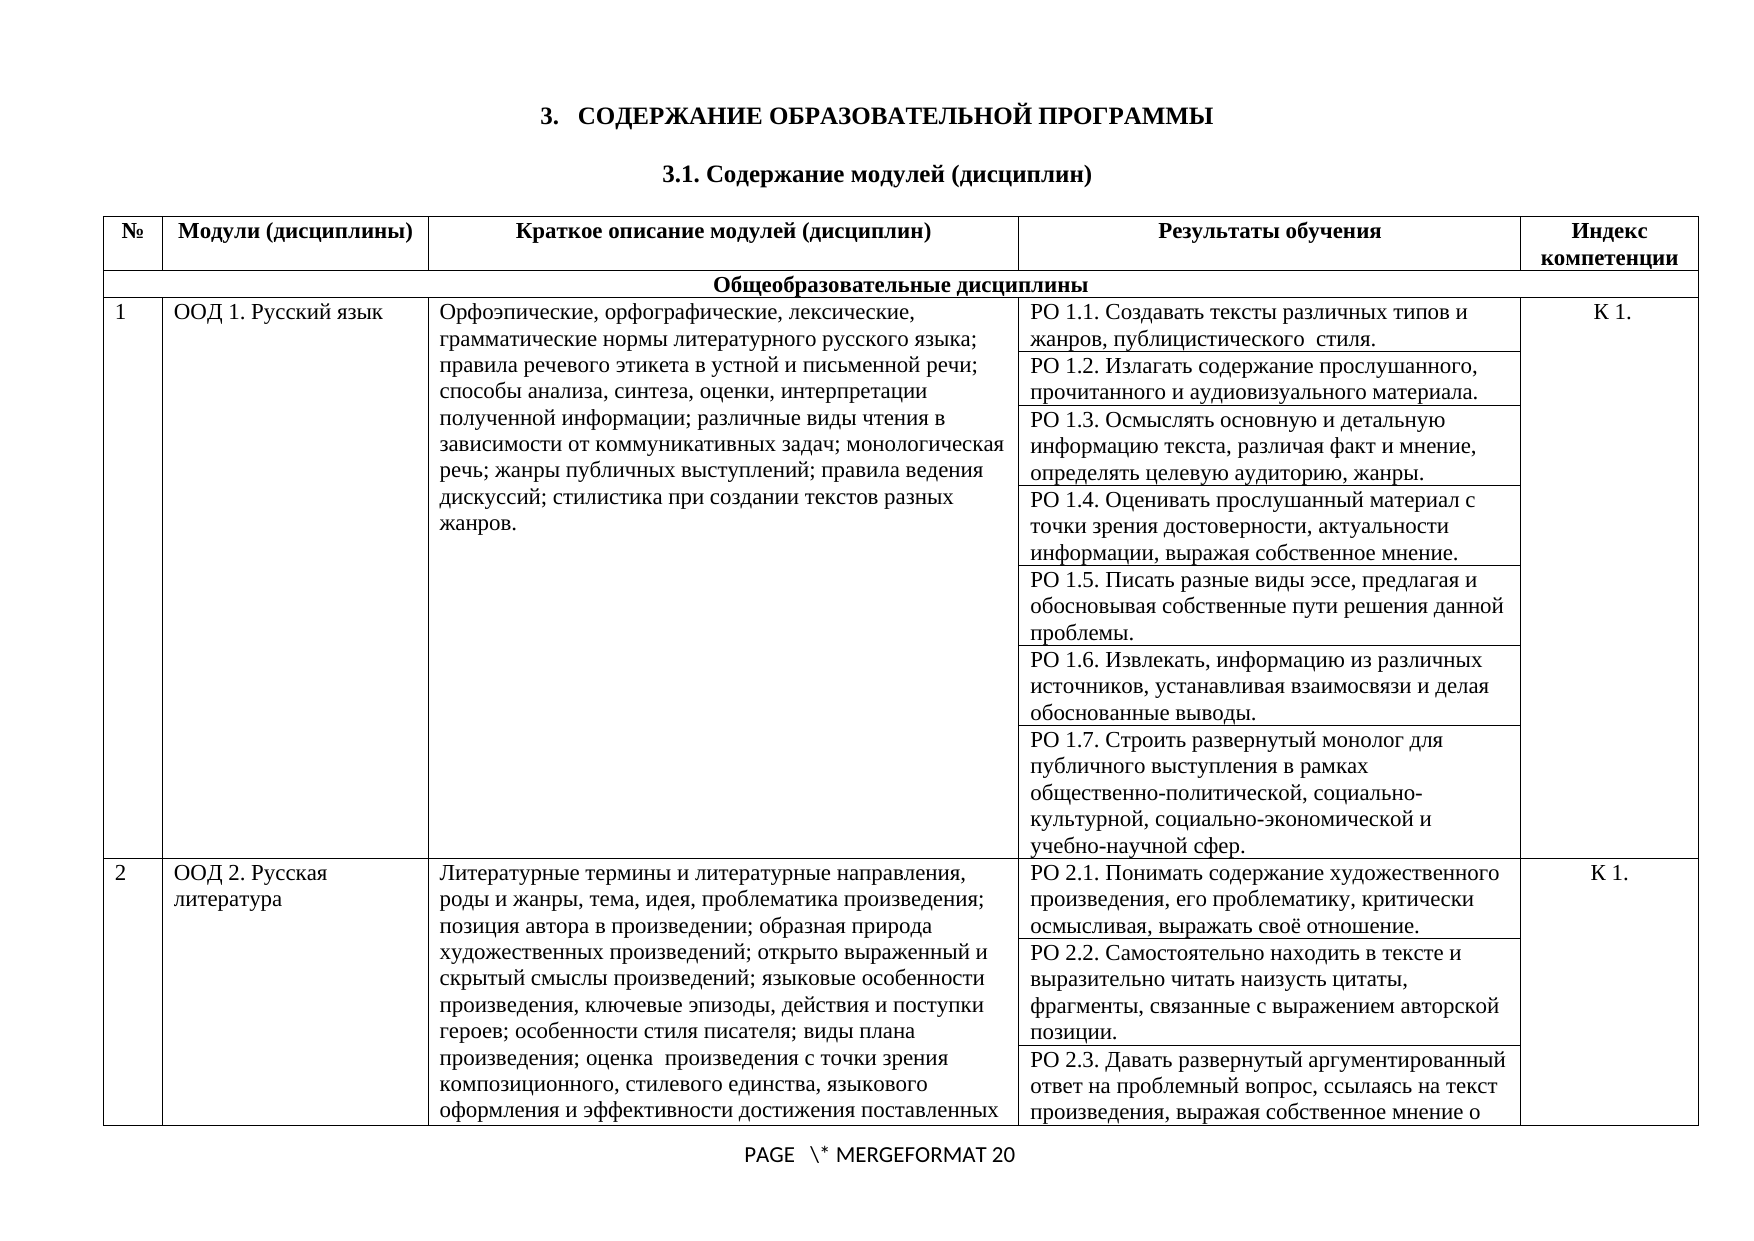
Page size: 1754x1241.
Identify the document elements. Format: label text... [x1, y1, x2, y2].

table_cell РО 2.2. Самостоятельно находить в тексте и выразительно читать наизусть цитаты, фрагменты, связанные с выражением авторской позиции. [1019, 939, 1520, 1044]
table_cell К 1. [1521, 298, 1698, 858]
table_cell 1 [104, 298, 162, 858]
table_cell РО 2.1. Понимать содержание художественного произведения, его проблематику, критически осмысливая, выражать своё отношение. [1019, 859, 1520, 938]
table_header Индекс компетенции [1521, 217, 1698, 270]
table_header Краткое описание модулей (дисциплин) [429, 217, 1018, 270]
table_cell РО 1.5. Писать разные виды эссе, предлагая и обосновывая собственные пути решения данной проблемы. [1019, 566, 1520, 645]
text 3.1. Содержание модулей (дисциплин) [118, 159, 1636, 187]
table_header Модули (дисциплины) [163, 217, 428, 270]
table_cell РО 1.7. Строить развернутый монолог для публичного выступления в рамках общественно-политической, социально-культурной, социально-экономической и учебно-научной сфер. [1019, 726, 1520, 858]
table_cell РО 1.6. Извлекать, информацию из различных источников, устанавливая взаимосвязи и делая обоснованные выводы. [1019, 646, 1520, 725]
table_header № [104, 217, 162, 270]
text 3. СОДЕРЖАНИЕ ОБРАЗОВАТЕЛЬНОЙ ПРОГРАММЫ [118, 101, 1636, 130]
table_cell ООД 2. Русская литература [163, 859, 428, 1125]
table_cell Литературные термины и литературные направления, роды и жанры, тема, идея, проблематика произведения; позиция автора в произведении; образная природа художественных произведений; открыто выраженный и скрытый смыслы произведений; языковые особенности произведения, ключевые эпизоды, действия и поступки героев; особенности стиля писателя; виды плана произведения; оценка произведения с точки зрения композиционного, стилевого единства, языкового оформления и эффективности достижения поставленных коммуникативных задач; интерпретация художественного текста, созданная средствами других видов искусства; анализ идейно-художественного, социально-исторического и духовно-эстетического аспектов произведений различных жанров. [429, 859, 1018, 1125]
table_cell РО 1.1. Создавать тексты различных типов и жанров, публицистического стиля. [1019, 298, 1520, 351]
table_cell 2 [104, 859, 162, 1125]
table_cell Общеобразовательные дисциплины [104, 271, 1698, 297]
table_cell Орфоэпические, орфографические, лексические, грамматические нормы литературного русского языка; правила речевого этикета в устной и письменной речи; способы анализа, синтеза, оценки, интерпретации полученной информации; различные виды чтения в зависимости от коммуникативных задач; монологическая речь; жанры публичных выступлений; правила ведения дискуссий; стилистика при создании текстов разных жанров. [429, 298, 1018, 858]
table_header Результаты обучения [1019, 217, 1520, 270]
table_cell К 1. [1521, 859, 1698, 1125]
table_cell РО 1.4. Оценивать прослушанный материал с точки зрения достоверности, актуальности информации, выражая собственное мнение. [1019, 486, 1520, 565]
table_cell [1019, 1046, 1520, 1125]
table_cell РО 1.2. Излагать содержание прослушанного, прочитанного и аудиовизуального материала. [1019, 352, 1520, 405]
table_cell РО 1.3. Осмыслять основную и детальную информацию текста, различая факт и мнение, определять целевую аудиторию, жанры. [1019, 406, 1520, 485]
table_cell ООД 1. Русский язык [163, 298, 428, 858]
